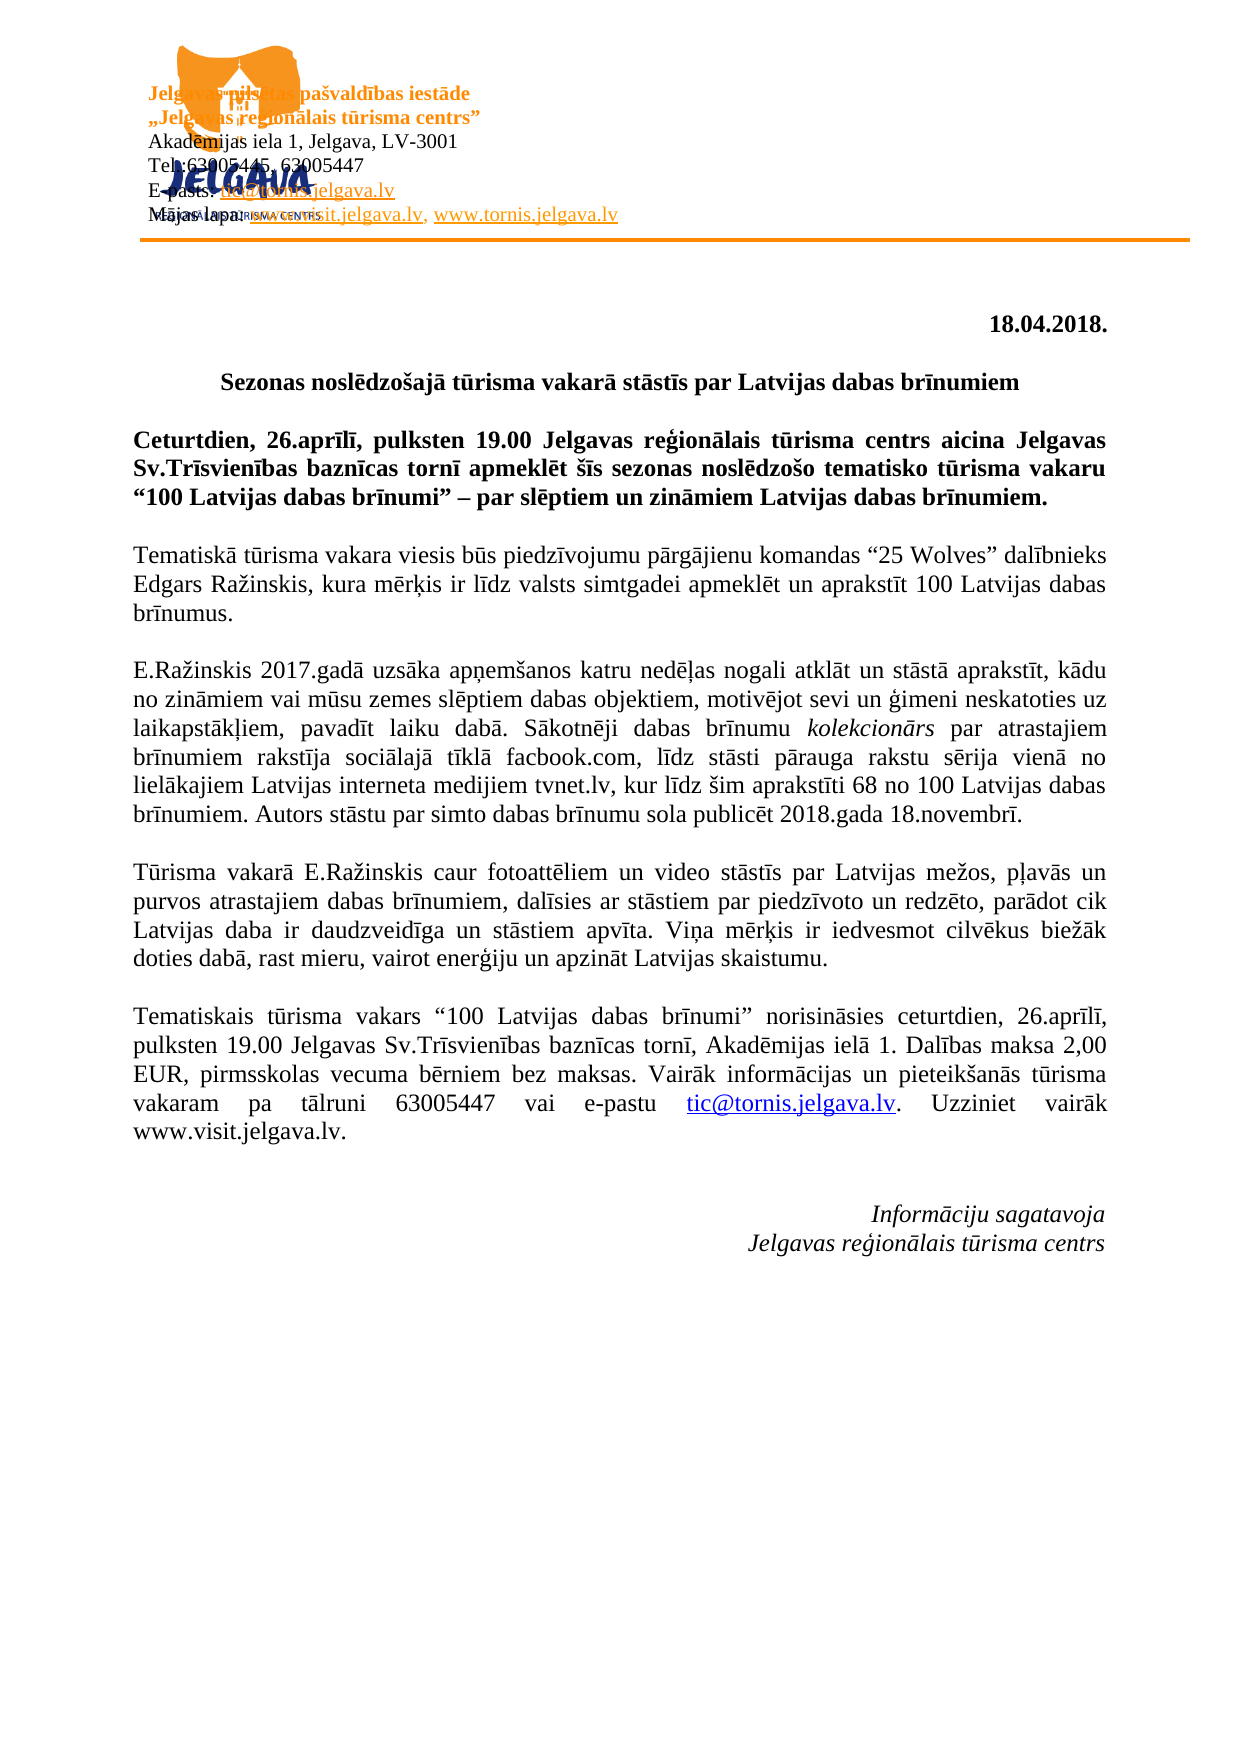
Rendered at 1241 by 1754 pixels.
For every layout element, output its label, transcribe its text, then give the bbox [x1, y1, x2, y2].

text 18.04.2018. [133, 309, 1107, 338]
text Informāciju sagatavoja [133, 1199, 1107, 1228]
text Tematiskais tūrisma vakars “100 Latvijas dabas brīnumi” norisināsies ceturtdien, 26.aprīlī, pulksten 19.00 Jelgavas Sv.Trīsvienības baznīcas tornī, Akadēmijas ielā 1. Dalības maksa 2,00 EUR, pirmsskolas vecuma bērniem bez maksas. Vairāk informācijas un pieteikšanās tūrisma vakaram pa tālruni 63005447 vai e-pastu tic@tornis.jelgava.lv. Uzziniet vairāk www.visit.jelgava.lv. [133, 1001, 1107, 1145]
text Ceturtdien, 26.aprīlī, pulksten 19.00 Jelgavas reģionālais tūrisma centrs aicina Jelgavas Sv.Trīsvienības baznīcas tornī apmeklēt šīs sezonas noslēdzošo tematisko tūrisma vakaru “100 Latvijas dabas brīnumi” – par slēptiem un zināmiem Latvijas dabas brīnumiem. [133, 425, 1107, 511]
text Jelgavas reģionālais tūrisma centrs [133, 1228, 1107, 1256]
text Tūrisma vakarā E.Ražinskis caur fotoattēliem un video stāstīs par Latvijas mežos, pļavās un purvos atrastajiem dabas brīnumiem, dalīsies ar stāstiem par piedzīvoto un redzēto, parādot cik Latvijas daba ir daudzveidīga un stāstiem apvīta. Viņa mērķis ir iedvesmot cilvēkus biežāk doties dabā, rast mieru, vairot enerģiju un apzināt Latvijas skaistumu. [133, 857, 1107, 972]
text Sezonas noslēdzošajā tūrisma vakarā stāstīs par Latvijas dabas brīnumiem [133, 367, 1107, 396]
text E.Ražinskis 2017.gadā uzsāka apņemšanos katru nedēļas nogali atklāt un stāstā aprakstīt, kādu no zināmiem vai mūsu zemes slēptiem dabas objektiem, motivējot sevi un ģimeni neskatoties uz laikapstākļiem, pavadīt laiku dabā. Sākotnēji dabas brīnumu kolekcionārs par atrastajiem brīnumiem rakstīja sociālajā tīklā facbook.com, līdz stāsti pārauga rakstu sērija vienā no lielākajiem Latvijas interneta medijiem tvnet.lv, kur līdz šim aprakstīti 68 no 100 Latvijas dabas brīnumiem. Autors stāstu par simto dabas brīnumu sola publicēt 2018.gada 18.novembrī. [133, 656, 1107, 828]
picture [144, 40, 332, 228]
text Tematiskā tūrisma vakara viesis būs piedzīvojumu pārgājienu komandas “25 Wolves” dalībnieks Edgars Ražinskis, kura mērķis ir līdz valsts simtgadei apmeklēt un aprakstīt 100 Latvijas dabas brīnumus. [133, 540, 1107, 626]
